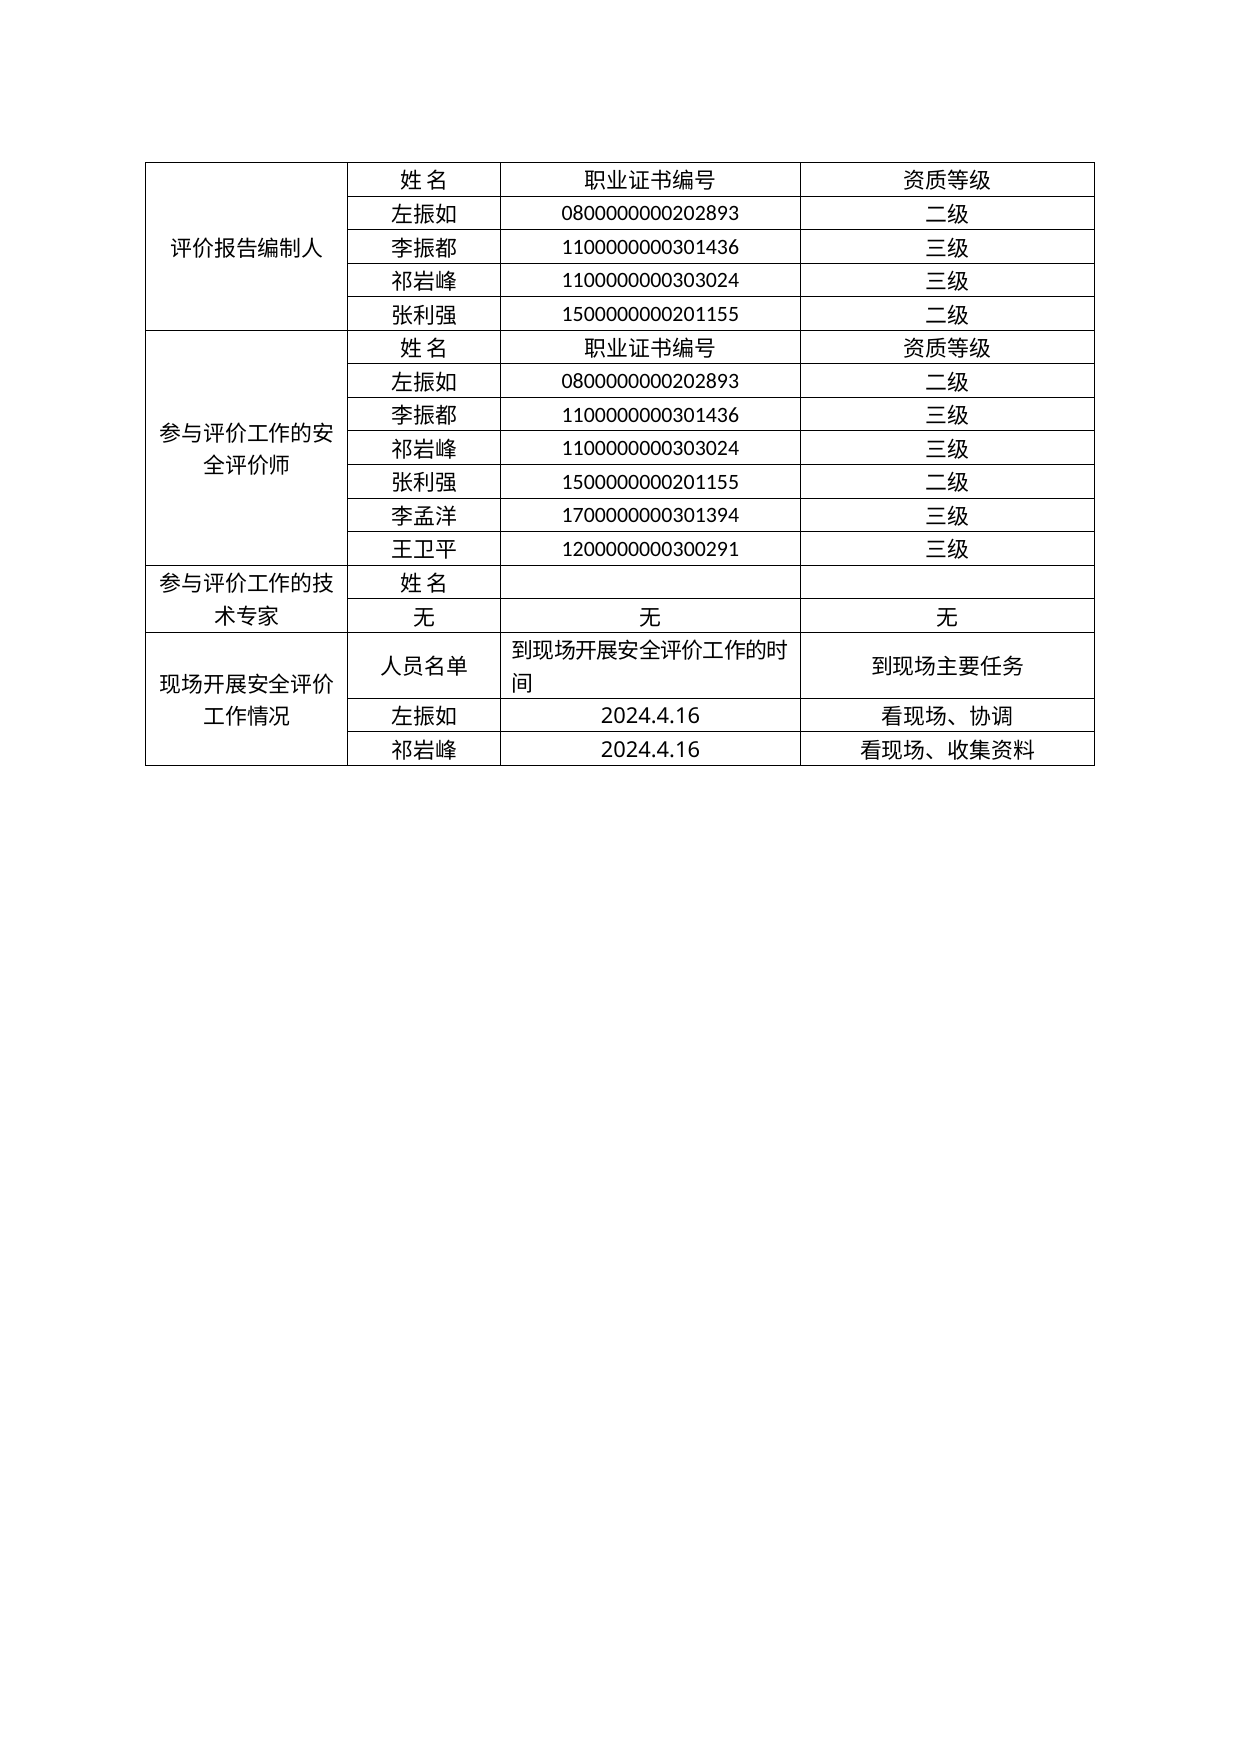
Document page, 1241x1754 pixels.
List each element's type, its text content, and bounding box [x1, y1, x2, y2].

table_cell 资质等级 [801, 163, 1094, 196]
table_cell 1100000000301436 [501, 398, 800, 430]
table_cell 无 [348, 599, 500, 632]
table_cell 姓 名 [348, 163, 500, 196]
table_cell 0800000000202893 [501, 197, 800, 229]
table_cell 李振都 [348, 230, 500, 263]
table_cell 三级 [801, 431, 1094, 464]
table_cell 1200000000300291 [501, 532, 800, 564]
table_cell 祁岩峰 [348, 732, 500, 765]
table_cell 左振如 [348, 197, 500, 229]
table_cell 评价报告编制人 [146, 163, 347, 330]
table_cell 职业证书编号 [501, 163, 800, 196]
table_cell 1500000000201155 [501, 297, 800, 330]
table_cell 三级 [801, 532, 1094, 564]
table_cell 1100000000301436 [501, 230, 800, 263]
table_cell 到现场开展安全评价工作的时间 [501, 633, 800, 698]
table_cell 1700000000301394 [501, 499, 800, 531]
table_cell 1100000000303024 [501, 264, 800, 296]
table_cell 王卫平 [348, 532, 500, 564]
table_cell 二级 [801, 197, 1094, 229]
table_cell 0800000000202893 [501, 364, 800, 397]
table_cell 三级 [801, 398, 1094, 430]
table_cell 二级 [801, 465, 1094, 497]
table_cell 现场开展安全评价工作情况 [146, 633, 347, 765]
table_cell 三级 [801, 230, 1094, 263]
table_cell 职业证书编号 [501, 331, 800, 363]
table_cell 三级 [801, 499, 1094, 531]
table_cell 资质等级 [801, 331, 1094, 363]
table_cell 张利强 [348, 465, 500, 497]
table_cell 姓 名 [348, 566, 500, 598]
table_cell 看现场、收集资料 [801, 732, 1094, 765]
table_cell [501, 566, 800, 598]
table_cell 1500000000201155 [501, 465, 800, 497]
table_cell 参与评价工作的安全评价师 [146, 331, 347, 564]
table_cell 二级 [801, 364, 1094, 397]
table_cell 李振都 [348, 398, 500, 430]
table_cell 无 [801, 599, 1094, 632]
table_cell 参与评价工作的技术专家 [146, 566, 347, 632]
table_cell 左振如 [348, 364, 500, 397]
table_cell 1100000000303024 [501, 431, 800, 464]
table_cell 二级 [801, 297, 1094, 330]
table_cell 无 [501, 599, 800, 632]
table_cell 三级 [801, 264, 1094, 296]
table_cell 人员名单 [348, 633, 500, 698]
table_cell 祁岩峰 [348, 264, 500, 296]
table_cell 张利强 [348, 297, 500, 330]
table_cell 2024.4.16 [501, 699, 800, 731]
table_cell 祁岩峰 [348, 431, 500, 464]
table_cell 左振如 [348, 699, 500, 731]
table_cell [801, 566, 1094, 598]
table_cell 看现场、协调 [801, 699, 1094, 731]
table_cell 姓 名 [348, 331, 500, 363]
table_cell 2024.4.16 [501, 732, 800, 765]
table_cell 李孟洋 [348, 499, 500, 531]
table_cell 到现场主要任务 [801, 633, 1094, 698]
